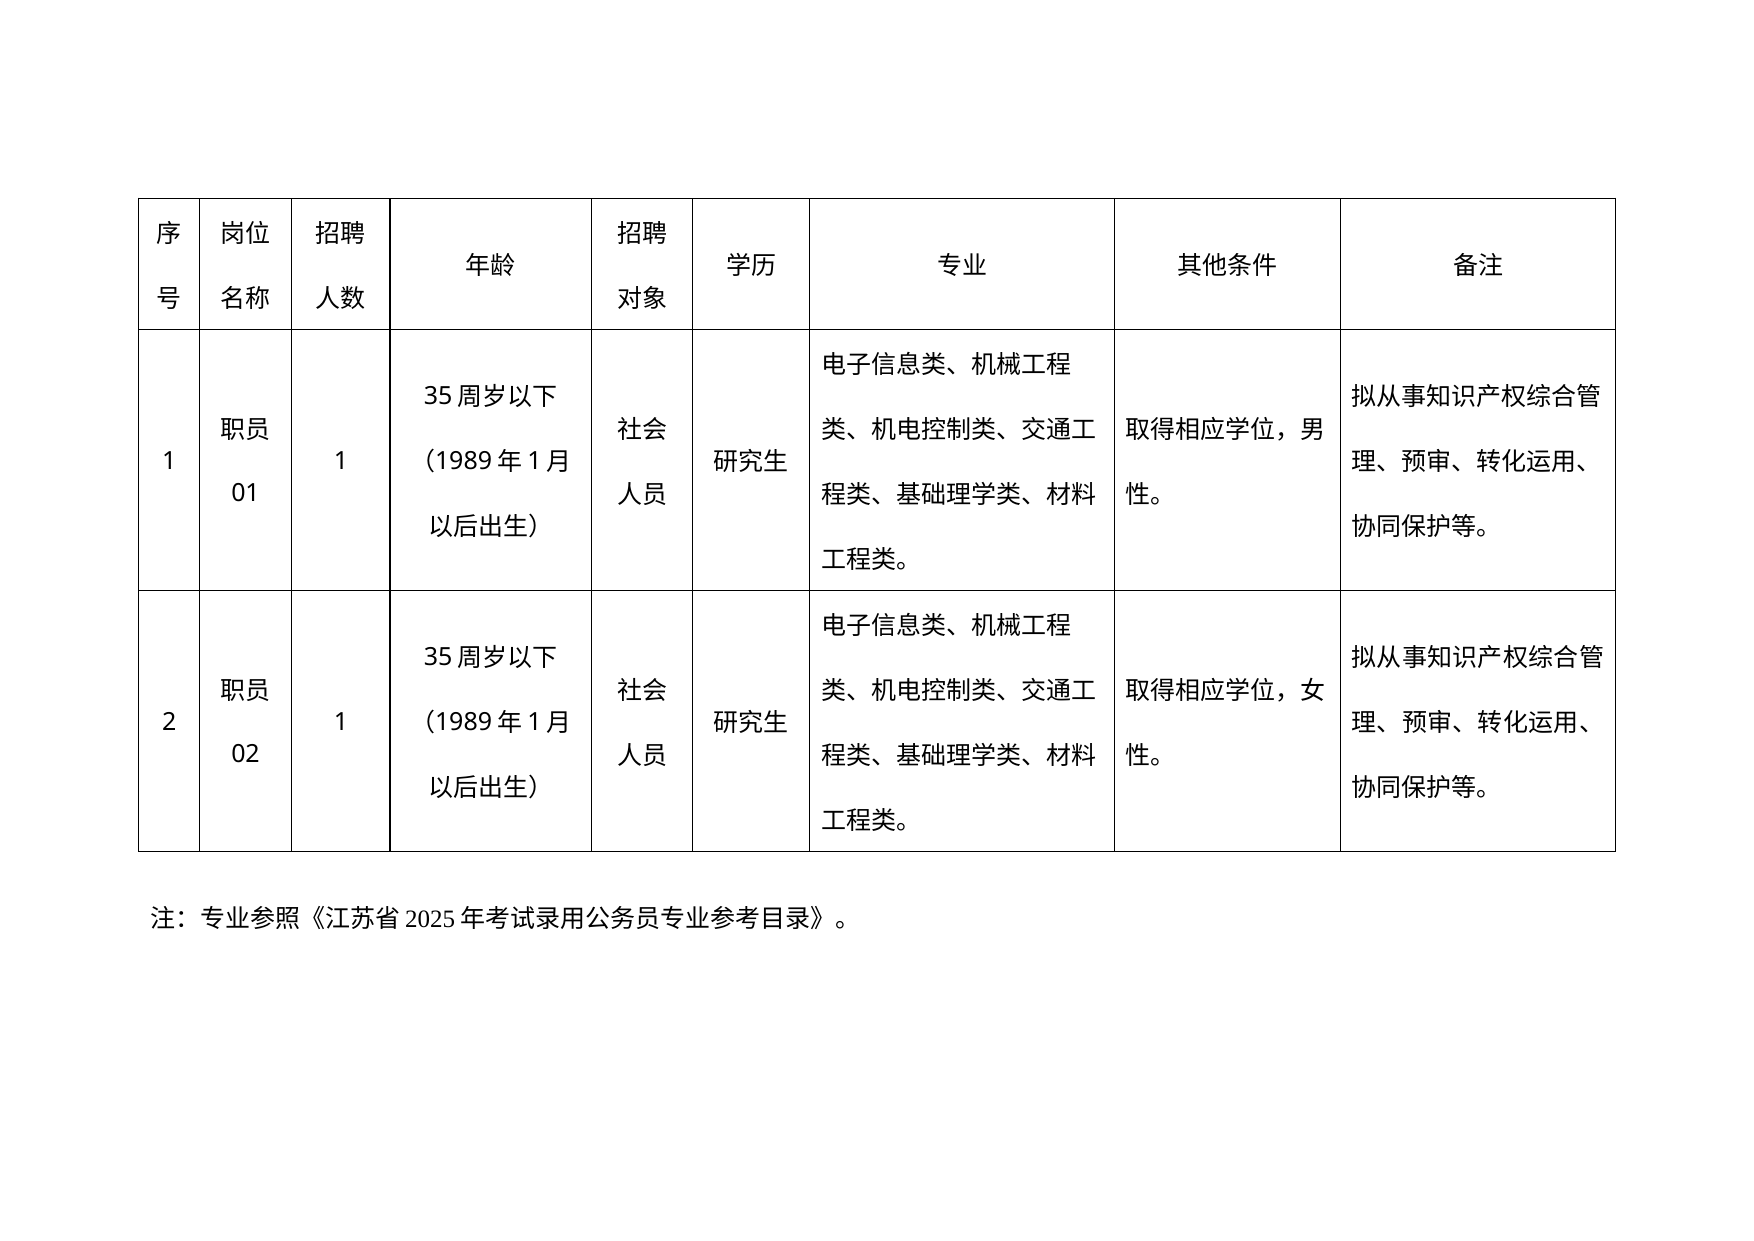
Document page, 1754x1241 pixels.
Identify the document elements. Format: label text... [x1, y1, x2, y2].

table_cell 研究生 [693, 591, 809, 851]
table_header 年龄 [391, 199, 591, 329]
table_cell 1 [292, 330, 389, 590]
table_cell 职员01 [200, 330, 291, 590]
table_cell 拟从事知识产权综合管理、预审、转化运用、协同保护等。 [1341, 330, 1615, 590]
table_header 专业 [810, 199, 1114, 329]
table_header 序号 [139, 199, 199, 329]
table_cell 电子信息类、机械工程类、机电控制类、交通工程类、基础理学类、材料工程类。 [810, 330, 1114, 590]
text 注：专业参照《江苏省2025年考试录用公务员专业参考目录》。 [150, 884, 1604, 949]
table_cell 拟从事知识产权综合管理、预审、转化运用、协同保护等。 [1341, 591, 1615, 851]
table_cell 35周岁以下（1989年1月以后出生） [391, 591, 591, 851]
table_cell 2 [139, 591, 199, 851]
table_cell 研究生 [693, 330, 809, 590]
table_header 其他条件 [1115, 199, 1340, 329]
table_cell 1 [139, 330, 199, 590]
table_header 招聘 对象 [592, 199, 692, 329]
table_cell 取得相应学位，男性。 [1115, 330, 1340, 590]
table_cell 电子信息类、机械工程类、机电控制类、交通工程类、基础理学类、材料工程类。 [810, 591, 1114, 851]
table_header 岗位名称 [200, 199, 291, 329]
table_cell 35周岁以下（1989年1月以后出生） [391, 330, 591, 590]
table_header 学历 [693, 199, 809, 329]
table_cell 取得相应学位，女性。 [1115, 591, 1340, 851]
table_cell 职员02 [200, 591, 291, 851]
table_cell 社会 人员 [592, 330, 692, 590]
table_header 招聘 人数 [292, 199, 389, 329]
table_cell 社会 人员 [592, 591, 692, 851]
table_header 备注 [1341, 199, 1615, 329]
table_cell 1 [292, 591, 389, 851]
